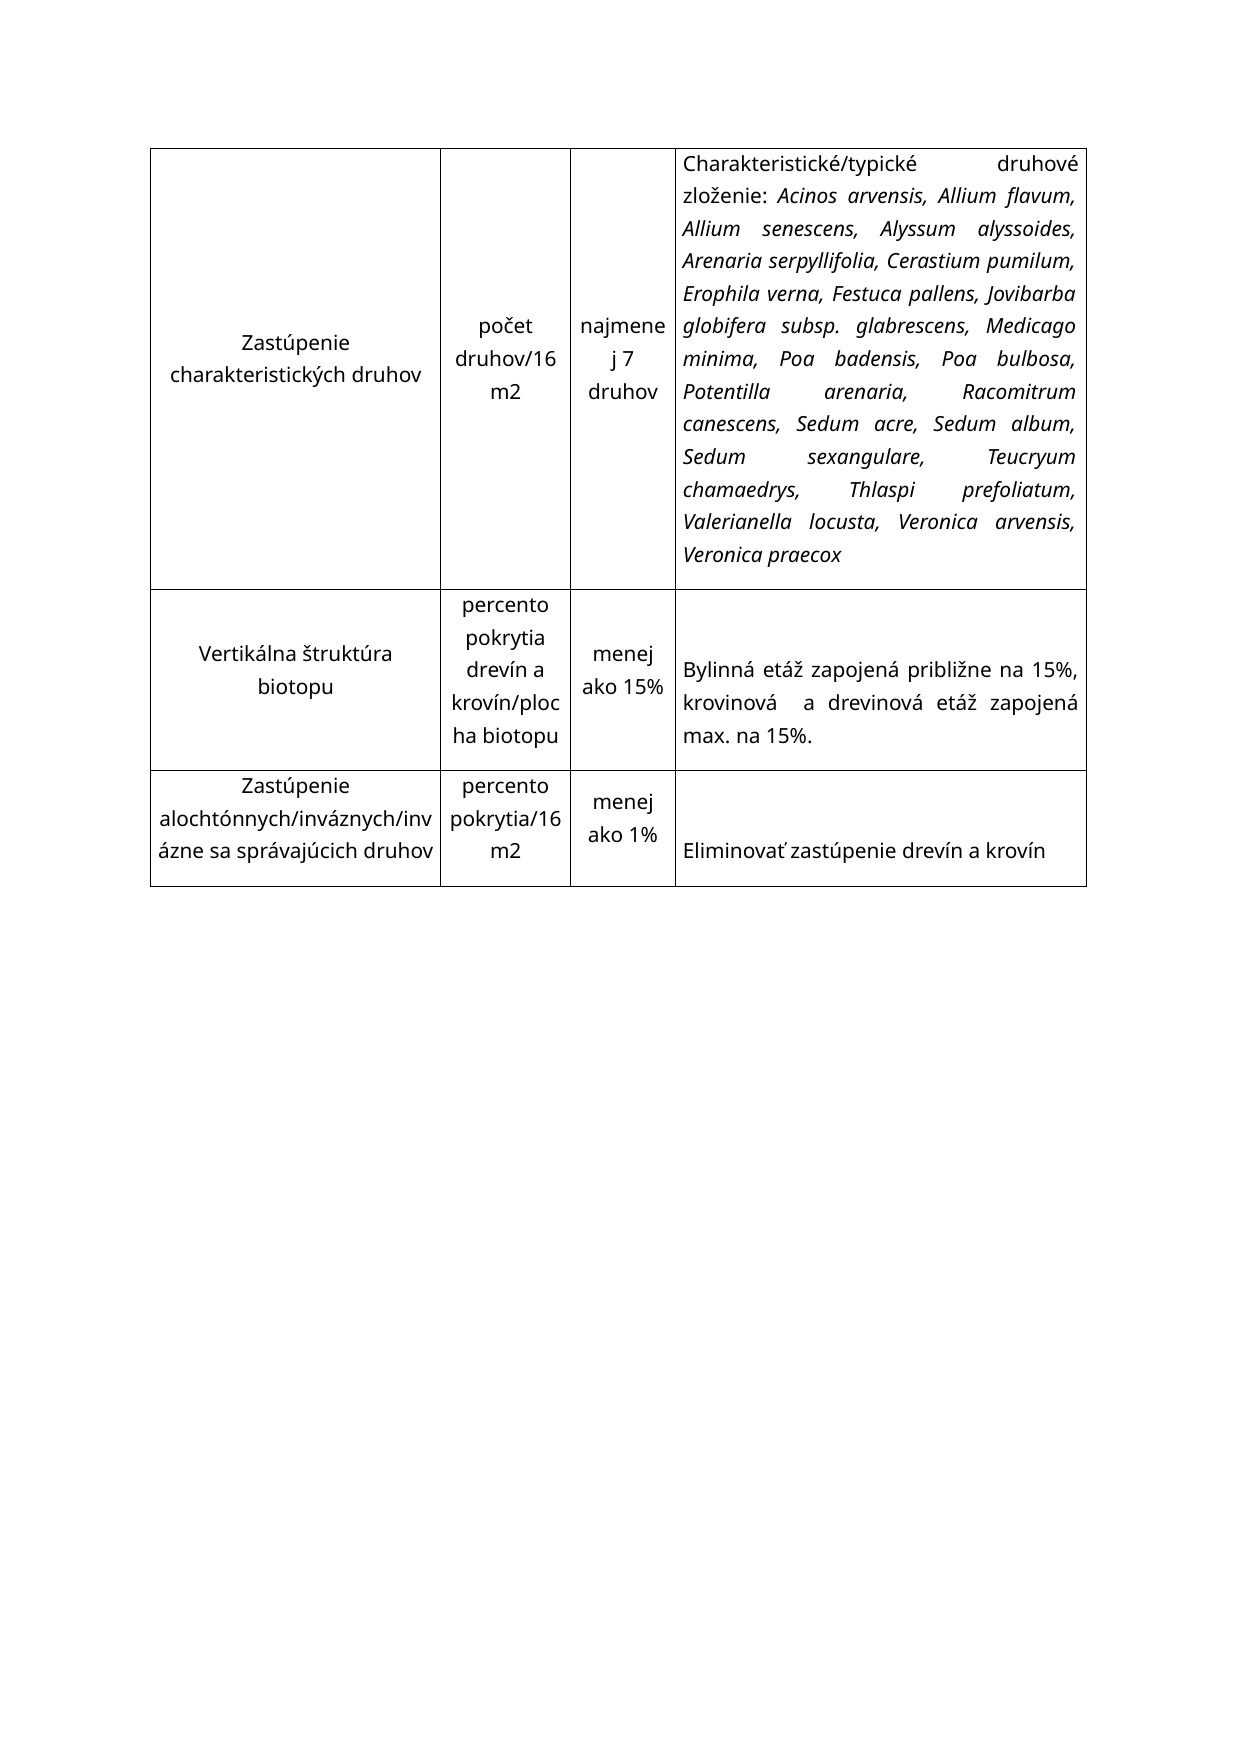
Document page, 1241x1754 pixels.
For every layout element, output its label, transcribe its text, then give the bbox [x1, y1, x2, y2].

table_cell menej ako 1% [571, 771, 675, 886]
table_cell Vertikálna štruktúra biotopu [151, 590, 440, 770]
table_cell Eliminovať zastúpenie drevín a krovín [676, 771, 1086, 886]
table_cell počet druhov/16 m2 [441, 149, 570, 589]
table_cell percento pokrytia drevín a krovín/plocha biotopu [441, 590, 570, 770]
table_cell percento pokrytia/16 m2 [441, 771, 570, 886]
table_cell najmenej 7 druhov [571, 149, 675, 589]
table_cell Bylinná etáž zapojená približne na 15%, krovinová a drevinová etáž zapojená max. na 15%. [676, 590, 1086, 770]
table_cell Zastúpenie charakteristických druhov [151, 149, 440, 589]
table_cell Charakteristické/typické druhové zloženie: Acinos arvensis, Allium flavum, Allium senescens, Alyssum alyssoides, Arenaria serpyllifolia, Cerastium pumilum, Erophila verna, Festuca pallens, Jovibarba globifera subsp. glabrescens, Medicago minima, Poa badensis, Poa bulbosa, Potentilla arenaria, Racomitrum canescens, Sedum acre, Sedum album, Sedum sexangulare, Teucryum chamaedrys, Thlaspi prefoliatum, Valerianella locusta, Veronica arvensis, Veronica praecox [676, 149, 1086, 589]
table_cell Zastúpenie alochtónnych/inváznych/invázne sa správajúcich druhov [151, 771, 440, 886]
table_cell menej ako 15% [571, 590, 675, 770]
